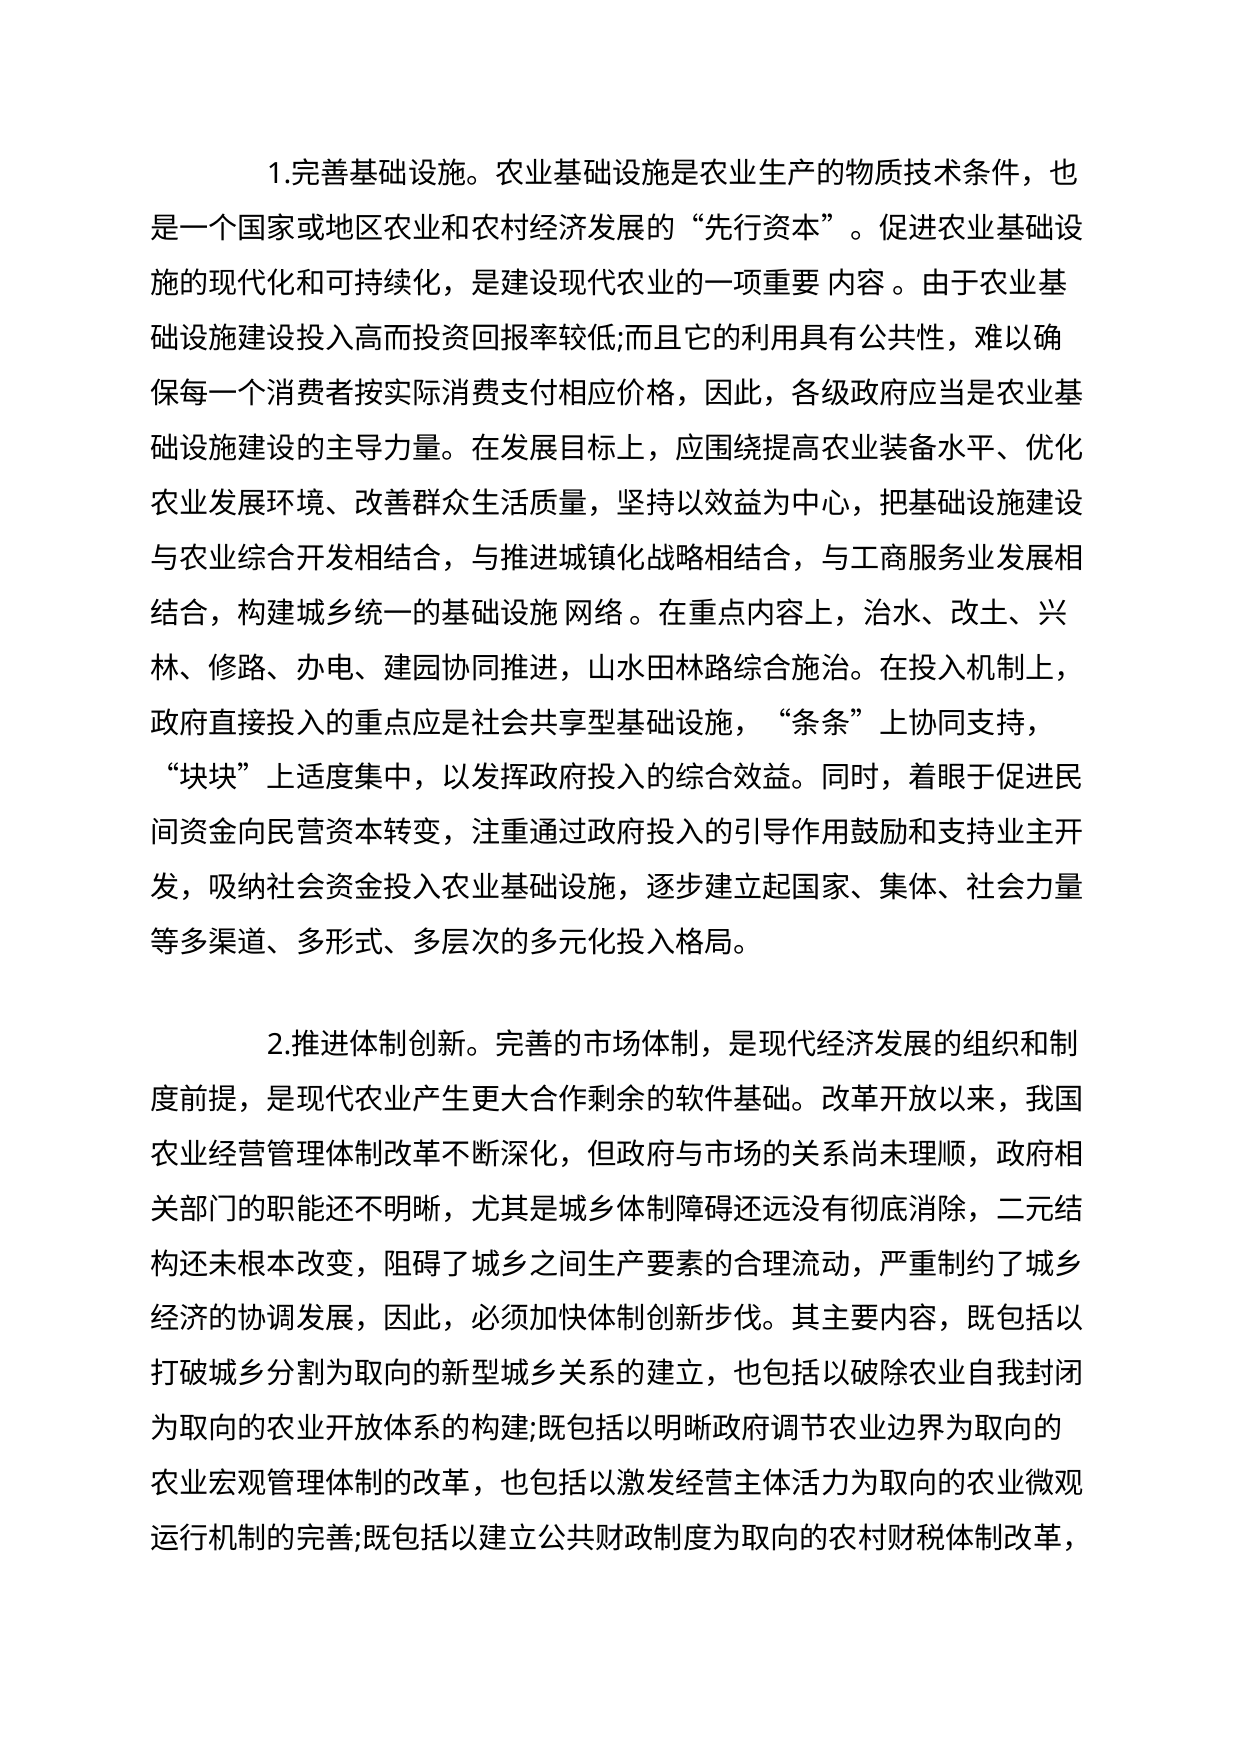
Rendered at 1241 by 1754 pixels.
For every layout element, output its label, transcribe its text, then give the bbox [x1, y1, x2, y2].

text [150, 1021, 1090, 1557]
text 1.完善基础设施。农业基础设施是农业生产的物质技术条件，也是一个国家或地区农业和农村经济发展的“先行资本”。促进农业基础设施的现代化和可持续化，是建设现代农业的一项重要 内容 。由于农业基础设施建设投入高而投资回报率较低;而且它的利用具有公共性，难以确保每一个消费者按实际消费支付相应价格，因此，各级政府应当是农业基础设施建设的主导力量。在发展目标上，应围绕提高农业装备水平、优化农业发展环境、改善群众生活质量，坚持以效益为中心，把基础设施建设与农业综合开发相结合，与推进城镇化战略相结合，与工商服务业发展相结合，构建城乡统一的基础设施 网络 。在重点内容上，治水、改土、兴林、修路、办电、建园协同推进，山水田林路综合施治。在投入机制上，政府直接投入的重点应是社会共享型基础设施，“条条”上协同支持，“块块”上适度集中，以发挥政府投入的综合效益。同时，着眼于促进民间资金向民营资本转变，注重通过政府投入的引导作用鼓励和支持业主开发，吸纳社会资金投入农业基础设施，逐步建立起国家、集体、社会力量等多渠道、多形式、多层次的多元化投入格局。 [150, 150, 1090, 961]
